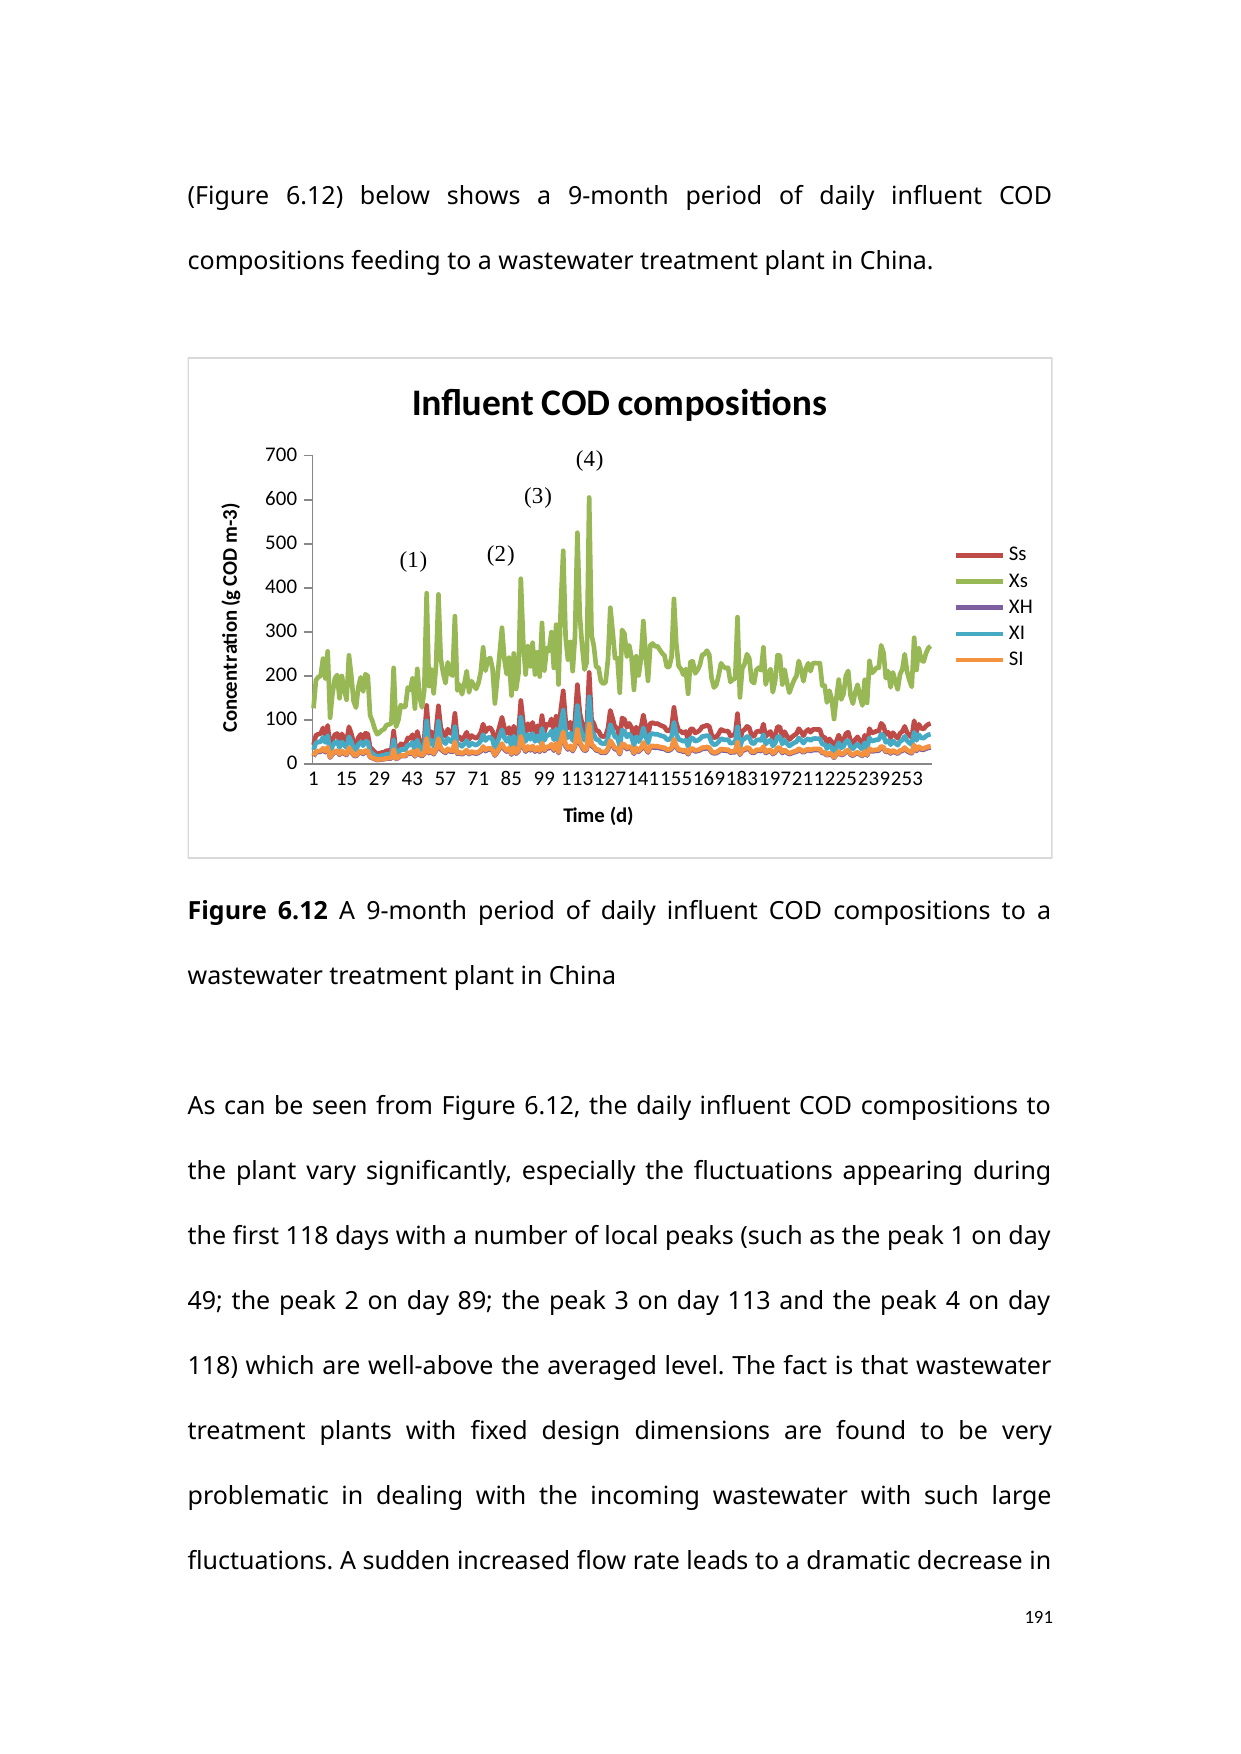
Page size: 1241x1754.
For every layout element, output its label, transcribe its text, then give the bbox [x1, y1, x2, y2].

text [187, 1072, 1053, 1592]
text Figure 6.12 A 9-month period of daily influent COD compositions to a wastewater treatment plant in China [187, 877, 1053, 1007]
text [187, 162, 1053, 292]
